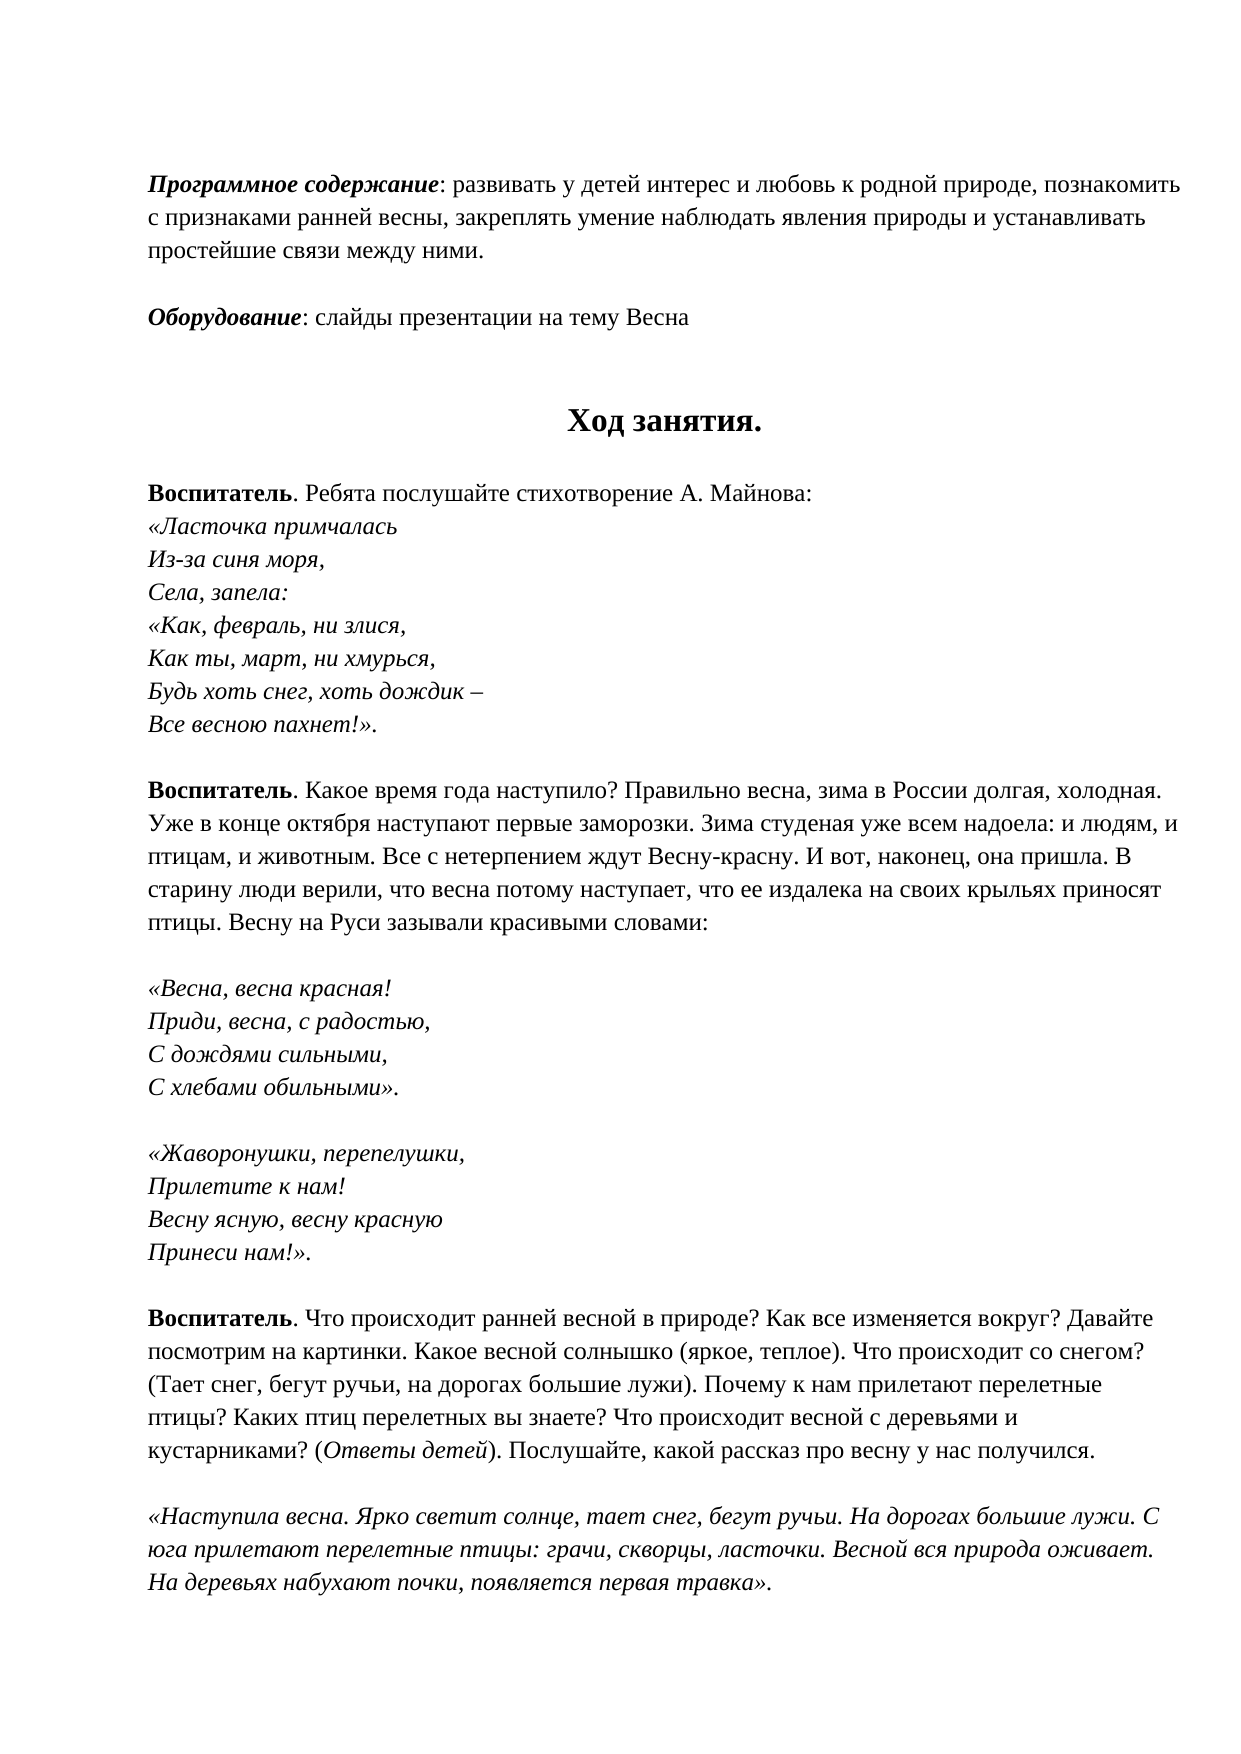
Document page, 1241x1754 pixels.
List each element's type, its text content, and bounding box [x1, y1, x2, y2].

text Воспитатель. Ребята послушайте стихотворение А. Майнова: [148, 478, 1181, 506]
text С хлебами обильными». [148, 1072, 1181, 1101]
text Весну ясную, весну красную [148, 1204, 1181, 1233]
text Программное содержание: развивать у детей интерес и любовь к родной природе, познакомить с признаками ранней весны, закреплять умение наблюдать явления природы и устанавливать простейшие связи между ними. [148, 169, 1181, 264]
text Села, запела: [148, 577, 1181, 606]
text Оборудование: слайды презентации на тему Весна [148, 302, 1181, 330]
text «Жаворонушки, перепелушки, [148, 1138, 1181, 1167]
text «Весна, весна красная! [148, 973, 1181, 1002]
text Принеси нам!». [148, 1237, 1181, 1266]
text «Как, февраль, ни злися, [148, 610, 1181, 638]
text Прилетите к нам! [148, 1171, 1181, 1200]
text Приди, весна, с радостью, [148, 1006, 1181, 1035]
text С дождями сильными, [148, 1039, 1181, 1068]
text Как ты, март, ни хмурься, [148, 643, 1181, 672]
text Все весною пахнет!». [148, 709, 1181, 738]
text Будь хоть снег, хоть дождик – [148, 676, 1181, 704]
text Воспитатель. Что происходит ранней весной в природе? Как все изменяется вокруг? Давайте посмотрим на картинки. Какое весной солнышко (яркое, теплое). Что происходит со снегом? (Тает снег, бегут ручьи, на дорогах большие лужи). Почему к нам прилетают перелетные птицы? Каких птиц перелетных вы знаете? Что происходит весной с деревьями и кустарниками? (Ответы детей). Послушайте, какой рассказ про весну у нас получился. [148, 1303, 1181, 1464]
text Из-за синя моря, [148, 544, 1181, 572]
text «Наступила весна. Ярко светит солнце, тает снег, бегут ручьи. На дорогах большие лужи. С юга прилетают перелетные птицы: грачи, скворцы, ласточки. Весной вся природа оживает. На деревьях набухают почки, появляется первая травка». [148, 1501, 1181, 1596]
text Воспитатель. Какое время года наступило? Правильно весна, зима в России долгая, холодная. Уже в конце октября наступают первые заморозки. Зима студеная уже всем надоела: и людям, и птицам, и животным. Все с нетерпением ждут Весну-красну. И вот, наконец, она пришла. В старину люди верили, что весна потому наступает, что ее издалека на своих крыльях приносят птицы. Весну на Руси зазывали красивыми словами: [148, 775, 1181, 936]
text «Ласточка примчалась [148, 511, 1181, 539]
text Ход занятия. [148, 401, 1181, 439]
